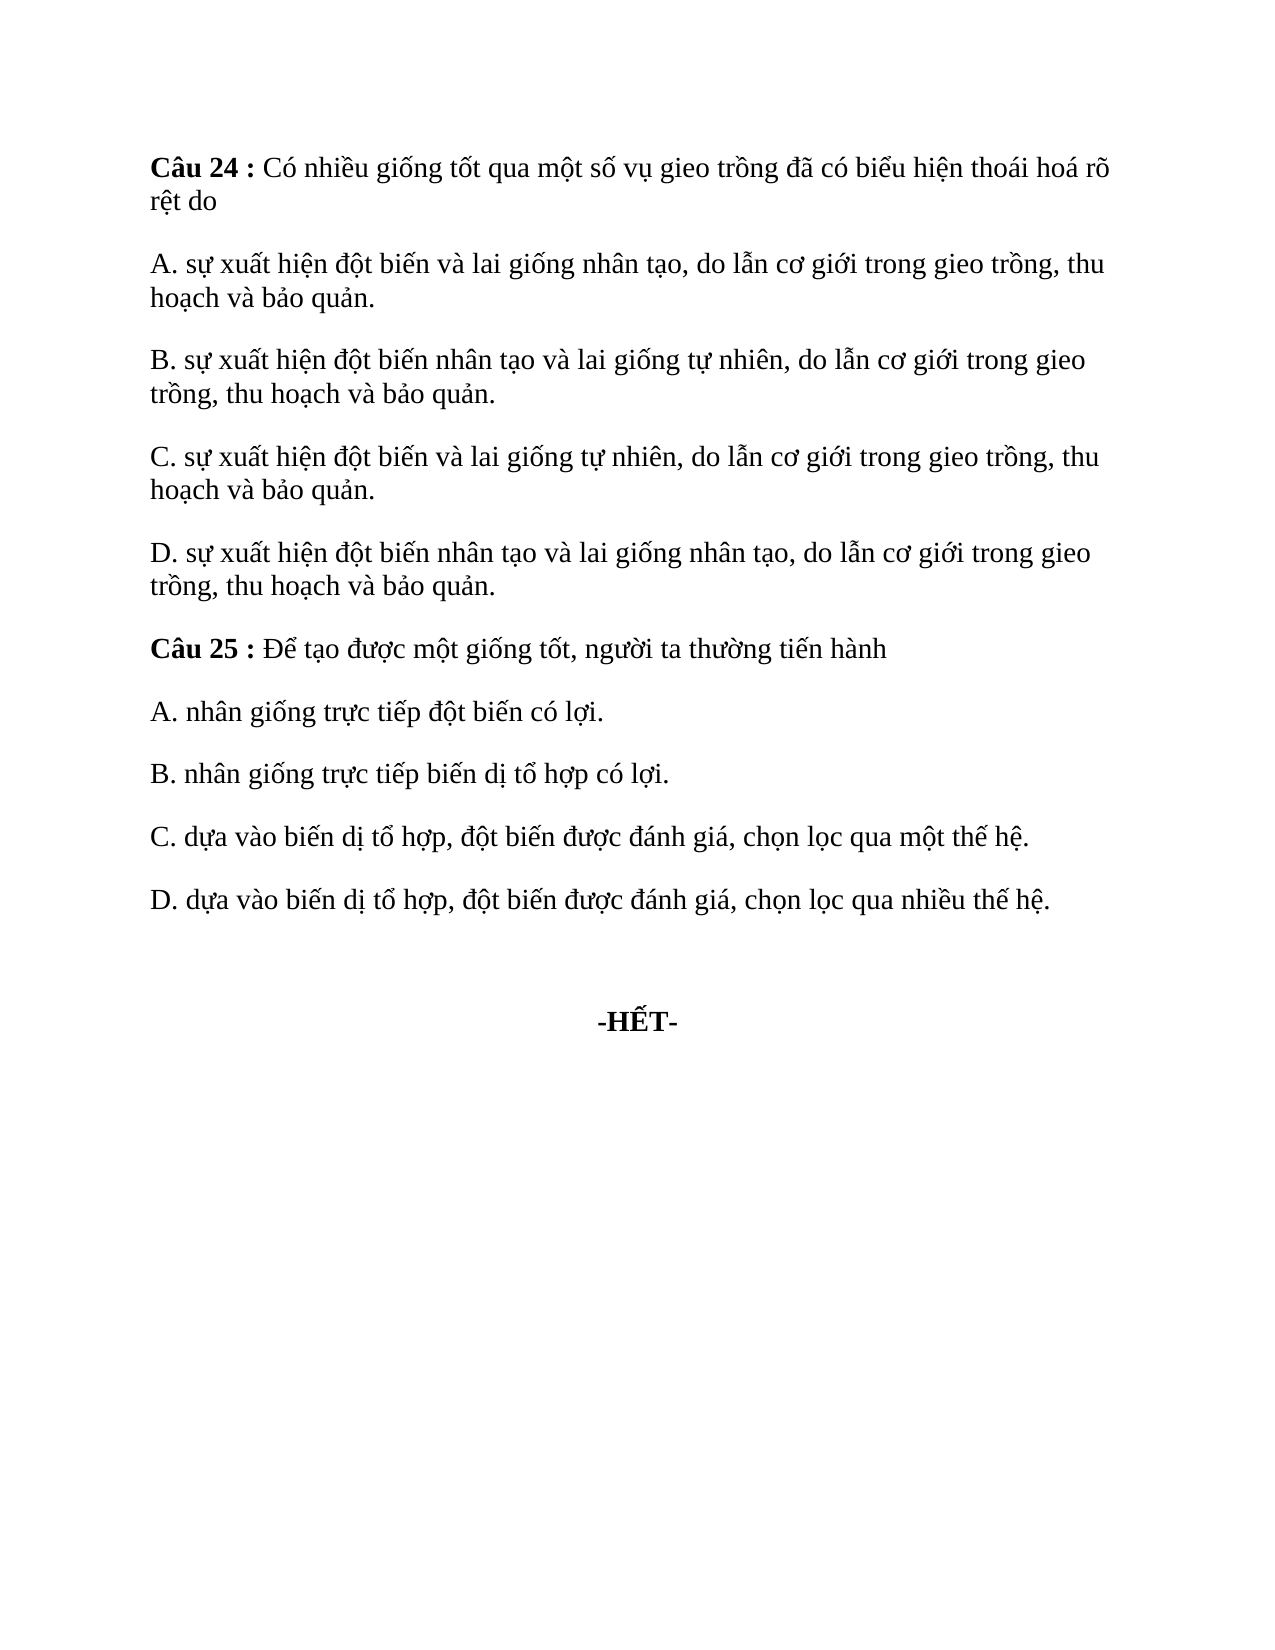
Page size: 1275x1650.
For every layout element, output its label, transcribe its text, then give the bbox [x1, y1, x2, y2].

text C. dựa vào biến dị tổ hợp, đột biến được đánh giá, chọn lọc qua một thế hệ. [150, 819, 1125, 853]
text D. dựa vào biến dị tổ hợp, đột biến được đánh giá, chọn lọc qua nhiều thế hệ. [150, 882, 1125, 916]
text A. sự xuất hiện đột biến và lai giống nhân tạo, do lẫn cơ giới trong gieo trồng, thu hoạch và bảo quản. [150, 246, 1125, 313]
text D. sự xuất hiện đột biến nhân tạo và lai giống nhân tạo, do lẫn cơ giới trong gieo trồng, thu hoạch và bảo quản. [150, 535, 1125, 602]
text C. sự xuất hiện đột biến và lai giống tự nhiên, do lẫn cơ giới trong gieo trồng, thu hoạch và bảo quản. [150, 439, 1125, 506]
text B. nhân giống trực tiếp biến dị tổ hợp có lợi. [150, 757, 1125, 790]
text A. nhân giống trực tiếp đột biến có lợi. [150, 694, 1125, 727]
text -HẾT- [150, 1004, 1125, 1038]
text Câu 24 : Có nhiều giống tốt qua một số vụ gieo trồng đã có biểu hiện thoái hoá rõ rệt do [150, 150, 1125, 217]
text Câu 25 : Để tạo được một giống tốt, người ta thường tiến hành [150, 631, 1125, 665]
text B. sự xuất hiện đột biến nhân tạo và lai giống tự nhiên, do lẫn cơ giới trong gieo trồng, thu hoạch và bảo quản. [150, 342, 1125, 409]
